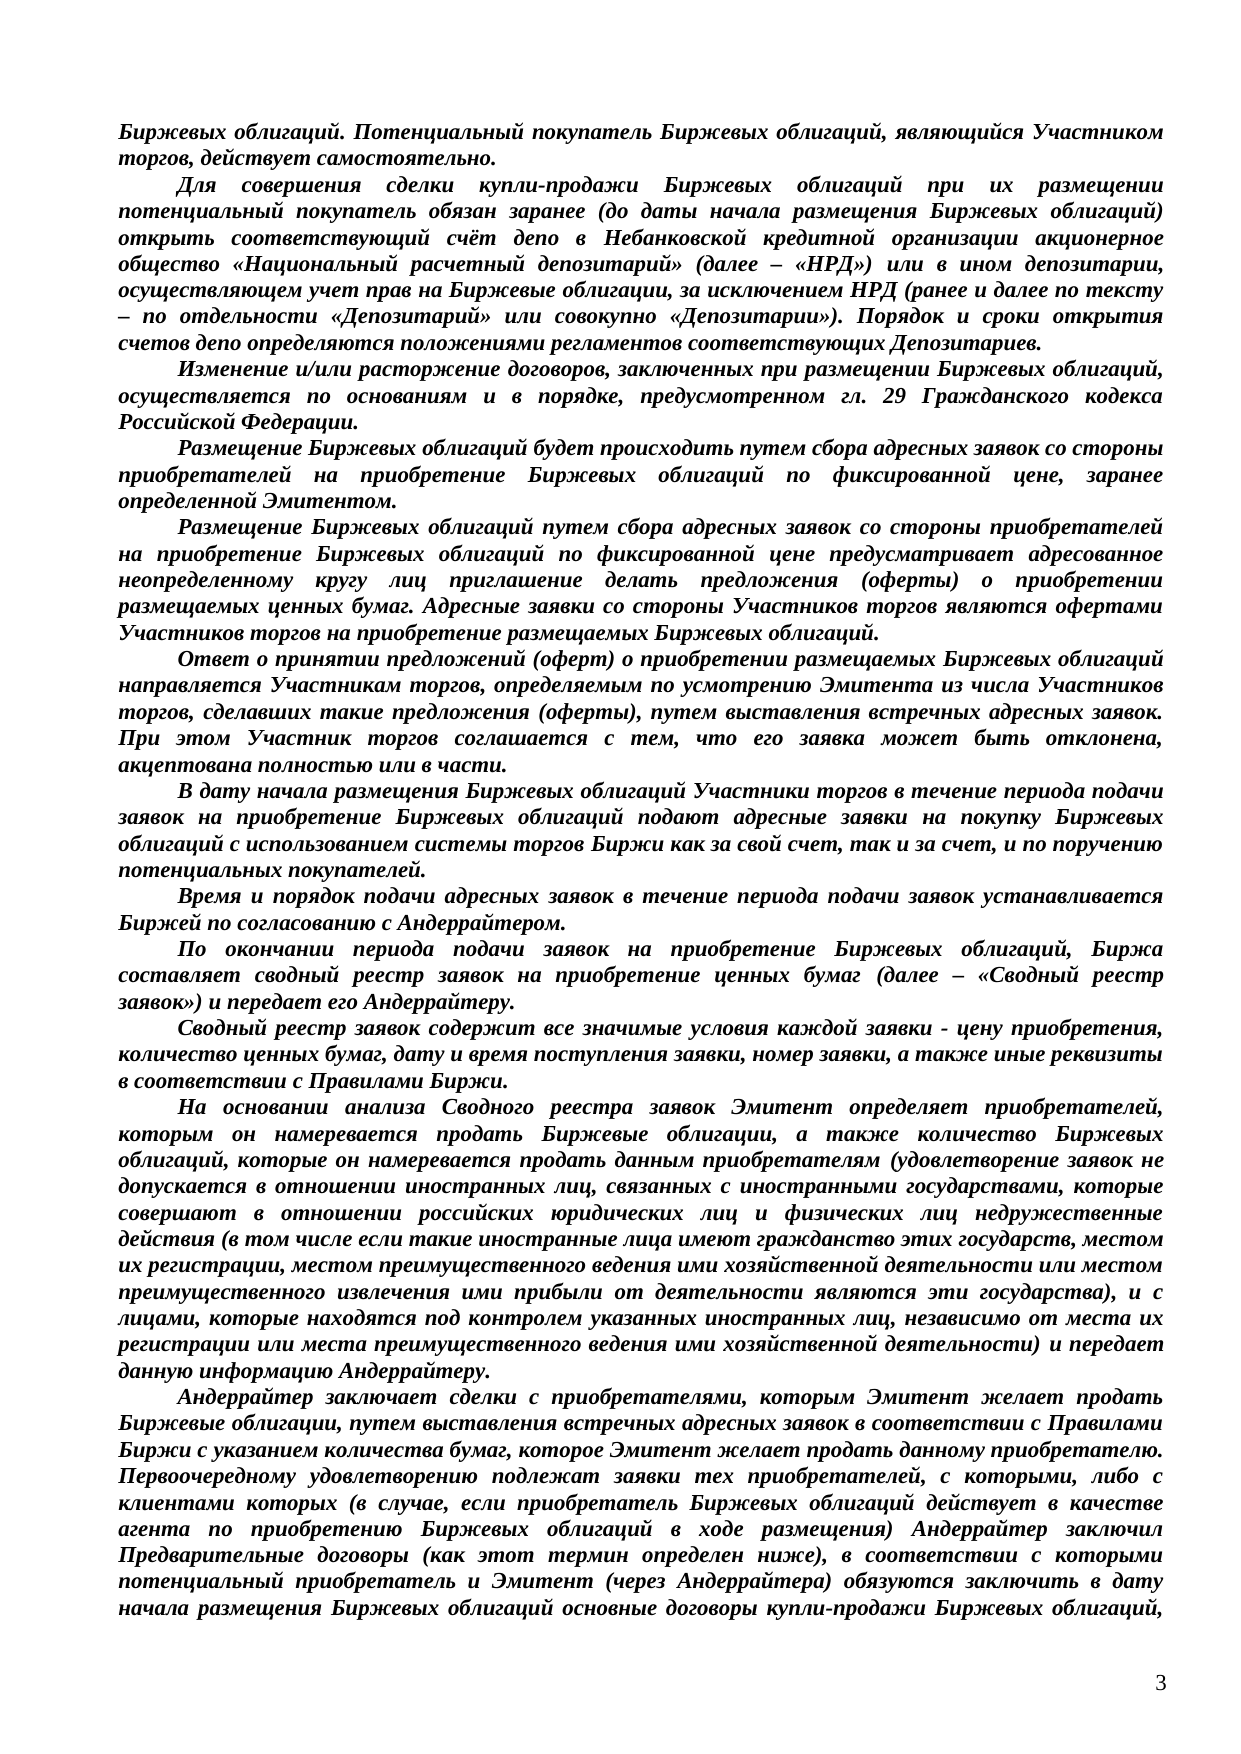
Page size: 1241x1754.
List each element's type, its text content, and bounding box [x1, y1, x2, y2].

text Время и порядок подачи адресных заявок в течение периода подачи заявок устанавливается Биржей по согласованию с Андеррайтером. [118, 882, 1167, 935]
text Ответ о принятии предложений (оферт) о приобретении размещаемых Биржевых облигаций направляется Участникам торгов, определяемым по усмотрению Эмитента из числа Участников торгов, сделавших такие предложения (оферты), путем выставления встречных адресных заявок. При этом Участник торгов соглашается с тем, что его заявка может быть отклонена, акцептована полностью или в части. [118, 645, 1167, 777]
text Для совершения сделки купли-продажи Биржевых облигаций при их размещении потенциальный покупатель обязан заранее (до даты начала размещения Биржевых облигаций) открыть соответствующий счёт депо в Небанковской кредитной организации акционерное общество «Национальный расчетный депозитарий» (далее – «НРД») или в ином депозитарии, осуществляющем учет прав на Биржевые облигации, за исключением НРД (ранее и далее по тексту – по отдельности «Депозитарий» или совокупно «Депозитарии»). Порядок и сроки открытия счетов депо определяются положениями регламентов соответствующих Депозитариев. [118, 171, 1167, 355]
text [118, 1383, 1167, 1620]
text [118, 118, 1167, 171]
text Размещение Биржевых облигаций будет происходить путем сбора адресных заявок со стороны приобретателей на приобретение Биржевых облигаций по фиксированной цене, заранее определенной Эмитентом. [118, 434, 1167, 513]
text По окончании периода подачи заявок на приобретение Биржевых облигаций, Биржа составляет сводный реестр заявок на приобретение ценных бумаг (далее – «Сводный реестр заявок») и передает его Андеррайтеру. [118, 935, 1167, 1014]
text Изменение и/или расторжение договоров, заключенных при размещении Биржевых облигаций, осуществляется по основаниям и в порядке, предусмотренном гл. 29 Гражданского кодекса Российской Федерации. [118, 355, 1167, 434]
text На основании анализа Сводного реестра заявок Эмитент определяет приобретателей, которым он намеревается продать Биржевые облигации, а также количество Биржевых облигаций, которые он намеревается продать данным приобретателям (удовлетворение заявок не допускается в отношении иностранных лиц, связанных с иностранными государствами, которые совершают в отношении российских юридических лиц и физических лиц недружественные действия (в том числе если такие иностранные лица имеют гражданство этих государств, местом их регистрации, местом преимущественного ведения ими хозяйственной деятельности или местом преимущественного извлечения ими прибыли от деятельности являются эти государства), и с лицами, которые находятся под контролем указанных иностранных лиц, независимо от места их регистрации или места преимущественного ведения ими хозяйственной деятельности) и передает данную информацию Андеррайтеру. [118, 1093, 1167, 1383]
text Размещение Биржевых облигаций путем сбора адресных заявок со стороны приобретателей на приобретение Биржевых облигаций по фиксированной цене предусматривает адресованное неопределенному кругу лиц приглашение делать предложения (оферты) о приобретении размещаемых ценных бумаг. Адресные заявки со стороны Участников торгов являются офертами Участников торгов на приобретение размещаемых Биржевых облигаций. [118, 513, 1167, 645]
text В дату начала размещения Биржевых облигаций Участники торгов в течение периода подачи заявок на приобретение Биржевых облигаций подают адресные заявки на покупку Биржевых облигаций с использованием системы торгов Биржи как за свой счет, так и за счет, и по поручению потенциальных покупателей. [118, 777, 1167, 882]
text Сводный реестр заявок содержит все значимые условия каждой заявки - цену приобретения, количество ценных бумаг, дату и время поступления заявки, номер заявки, а также иные реквизиты в соответствии с Правилами Биржи. [118, 1014, 1167, 1093]
